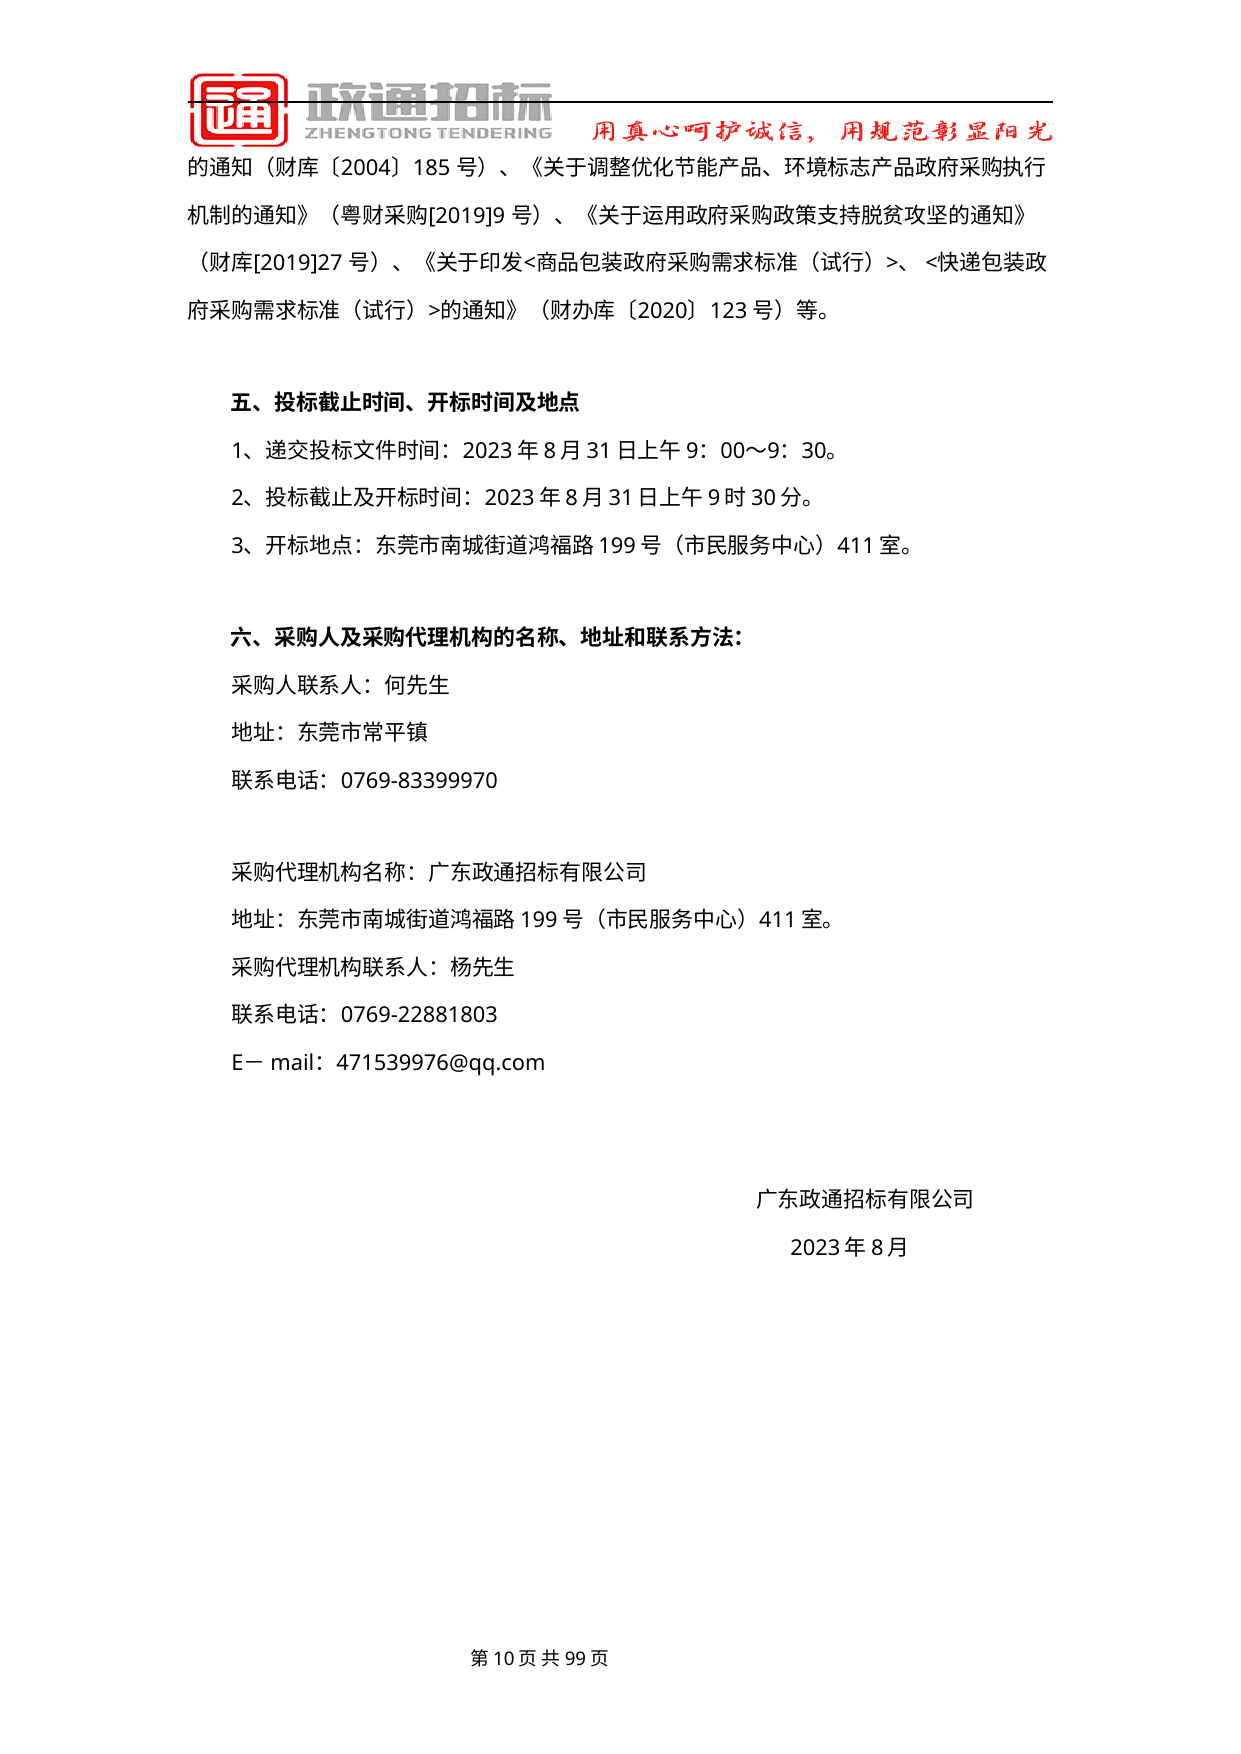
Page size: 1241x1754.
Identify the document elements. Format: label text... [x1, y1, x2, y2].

text 采购人联系人：何先生 [187, 668, 1053, 699]
text 2、投标截止及开标时间：2023年8月31日上午9时30分。 [187, 480, 1053, 512]
text 联系电话：0769-22881803 [187, 997, 1053, 1029]
text E－ mail：471539976@qq.com [187, 1045, 1053, 1077]
picture [188, 103, 1053, 147]
text 3、开标地点：东莞市南城街道鸿福路199号（市民服务中心）411室。 [187, 528, 1053, 559]
text 地址：东莞市南城街道鸿福路199号（市民服务中心）411室。 [187, 902, 1053, 934]
text 地址：东莞市常平镇 [187, 715, 1053, 747]
text 六、采购人及采购代理机构的名称、地址和联系方法： [187, 620, 1053, 652]
text 2023年8月 [790, 1229, 1053, 1261]
text 五、投标截止时间、开标时间及地点 [187, 385, 1053, 417]
text 广东政通招标有限公司 [187, 1182, 974, 1214]
text 1、递交投标文件时间：2023年8月31日上午9：00～9：30。 [187, 433, 1053, 464]
text 联系电话：0769-83399970 [187, 763, 1053, 794]
text 采购代理机构联系人：杨先生 [187, 950, 1053, 982]
picture [188, 73, 1053, 101]
text 采购代理机构名称：广东政通招标有限公司 [187, 855, 1053, 887]
